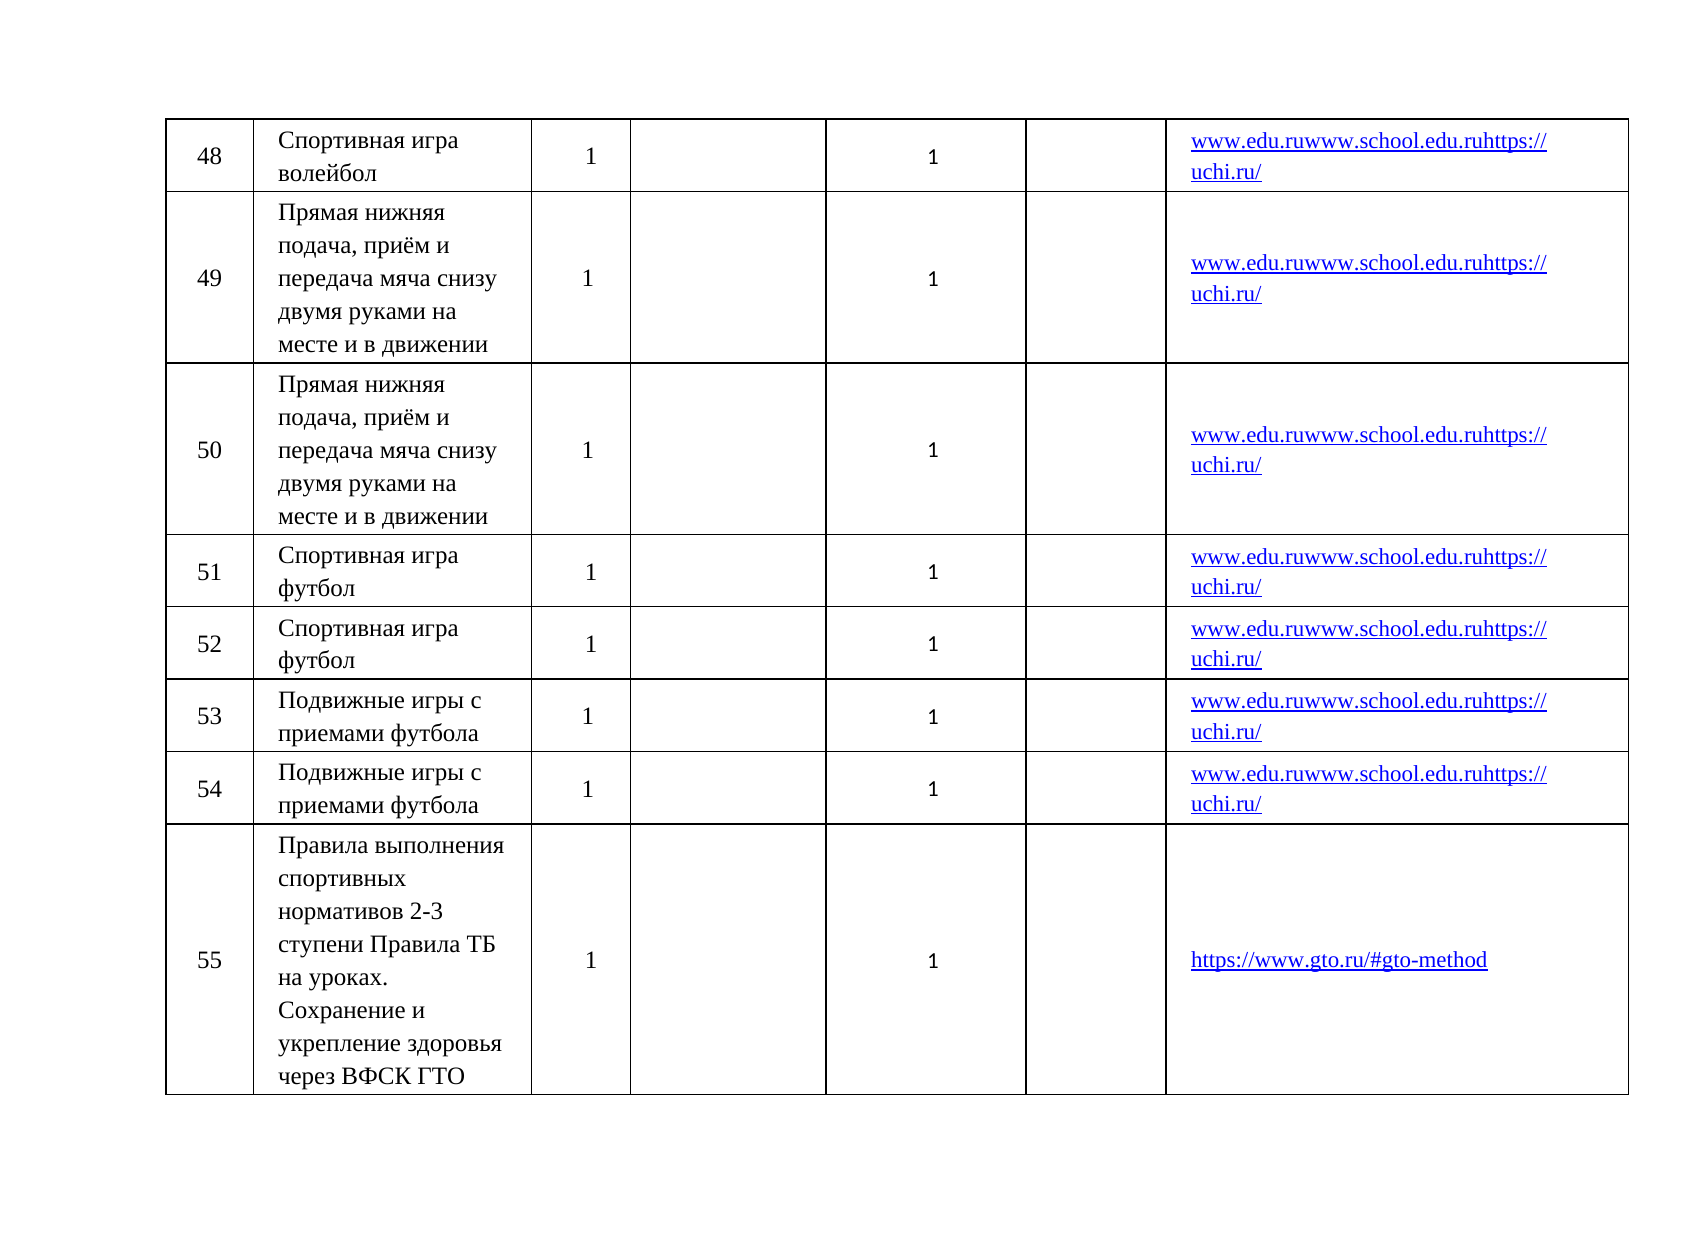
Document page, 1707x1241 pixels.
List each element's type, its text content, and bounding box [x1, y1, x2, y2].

table_cell [631, 120, 825, 191]
table_cell 51 [167, 535, 253, 606]
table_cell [1167, 825, 1628, 1093]
table_cell [1027, 120, 1165, 191]
table_cell 1 [827, 364, 1025, 533]
table_cell 1 [827, 120, 1025, 191]
table_cell www.edu.ruwww.school.edu.ruhttps://uchi.ru/ [1167, 364, 1628, 533]
table_cell [1027, 535, 1165, 606]
table_cell 1 [532, 364, 630, 533]
table_cell 1 [827, 192, 1025, 362]
table_cell [631, 535, 825, 606]
table_cell 1 [532, 752, 630, 823]
table_cell 1 [532, 535, 630, 606]
table_cell 49 [167, 192, 253, 362]
table_cell 53 [167, 680, 253, 751]
table_cell [631, 825, 825, 1093]
table_cell 48 [167, 120, 253, 191]
table_cell [631, 680, 825, 751]
table_cell 1 [532, 120, 630, 191]
table_cell 1 [532, 607, 630, 678]
table_cell 1 [827, 752, 1025, 823]
table_cell www.edu.ruwww.school.edu.ruhttps://uchi.ru/ [1167, 607, 1628, 678]
table_cell Подвижные игры с приемами футбола [254, 752, 531, 823]
table_cell 1 [532, 192, 630, 362]
table_cell 52 [167, 607, 253, 678]
table_cell Правила выполнения спортивных нормативов 2-3 ступени Правила ТБ на уроках. Сохранение и укрепление здоровья через ВФСК ГТО [254, 825, 531, 1093]
table_cell [631, 192, 825, 362]
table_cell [254, 120, 531, 191]
table_cell 1 [532, 680, 630, 751]
table_cell [631, 607, 825, 678]
table_cell 50 [167, 364, 253, 533]
table_cell 55 [167, 825, 253, 1093]
table_cell [1027, 607, 1165, 678]
table_cell Подвижные игры с приемами футбола [254, 680, 531, 751]
table_cell www.edu.ruwww.school.edu.ruhttps://uchi.ru/ [1167, 752, 1628, 823]
table_cell [1027, 192, 1165, 362]
table_cell 1 [827, 825, 1025, 1093]
table_cell [1027, 825, 1165, 1093]
table_cell Спортивная игра футбол [254, 607, 531, 678]
table_cell 1 [827, 607, 1025, 678]
table_cell [1027, 680, 1165, 751]
table_cell 54 [167, 752, 253, 823]
table_cell Спортивная игра футбол [254, 535, 531, 606]
table_cell 1 [532, 825, 630, 1093]
table_cell Прямая нижняя подача, приём и передача мяча снизу двумя руками на месте и в движении [254, 364, 531, 533]
table_cell [1027, 364, 1165, 533]
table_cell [1167, 120, 1628, 191]
table_cell [1027, 752, 1165, 823]
table_cell [631, 364, 825, 533]
table_cell [631, 752, 825, 823]
table_cell 1 [827, 680, 1025, 751]
table_cell www.edu.ruwww.school.edu.ruhttps://uchi.ru/ [1167, 680, 1628, 751]
table_cell 1 [827, 535, 1025, 606]
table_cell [1167, 192, 1628, 362]
table_cell www.edu.ruwww.school.edu.ruhttps://uchi.ru/ [1167, 535, 1628, 606]
table_cell Прямая нижняя подача, приём и передача мяча снизу двумя руками на месте и в движении [254, 192, 531, 362]
